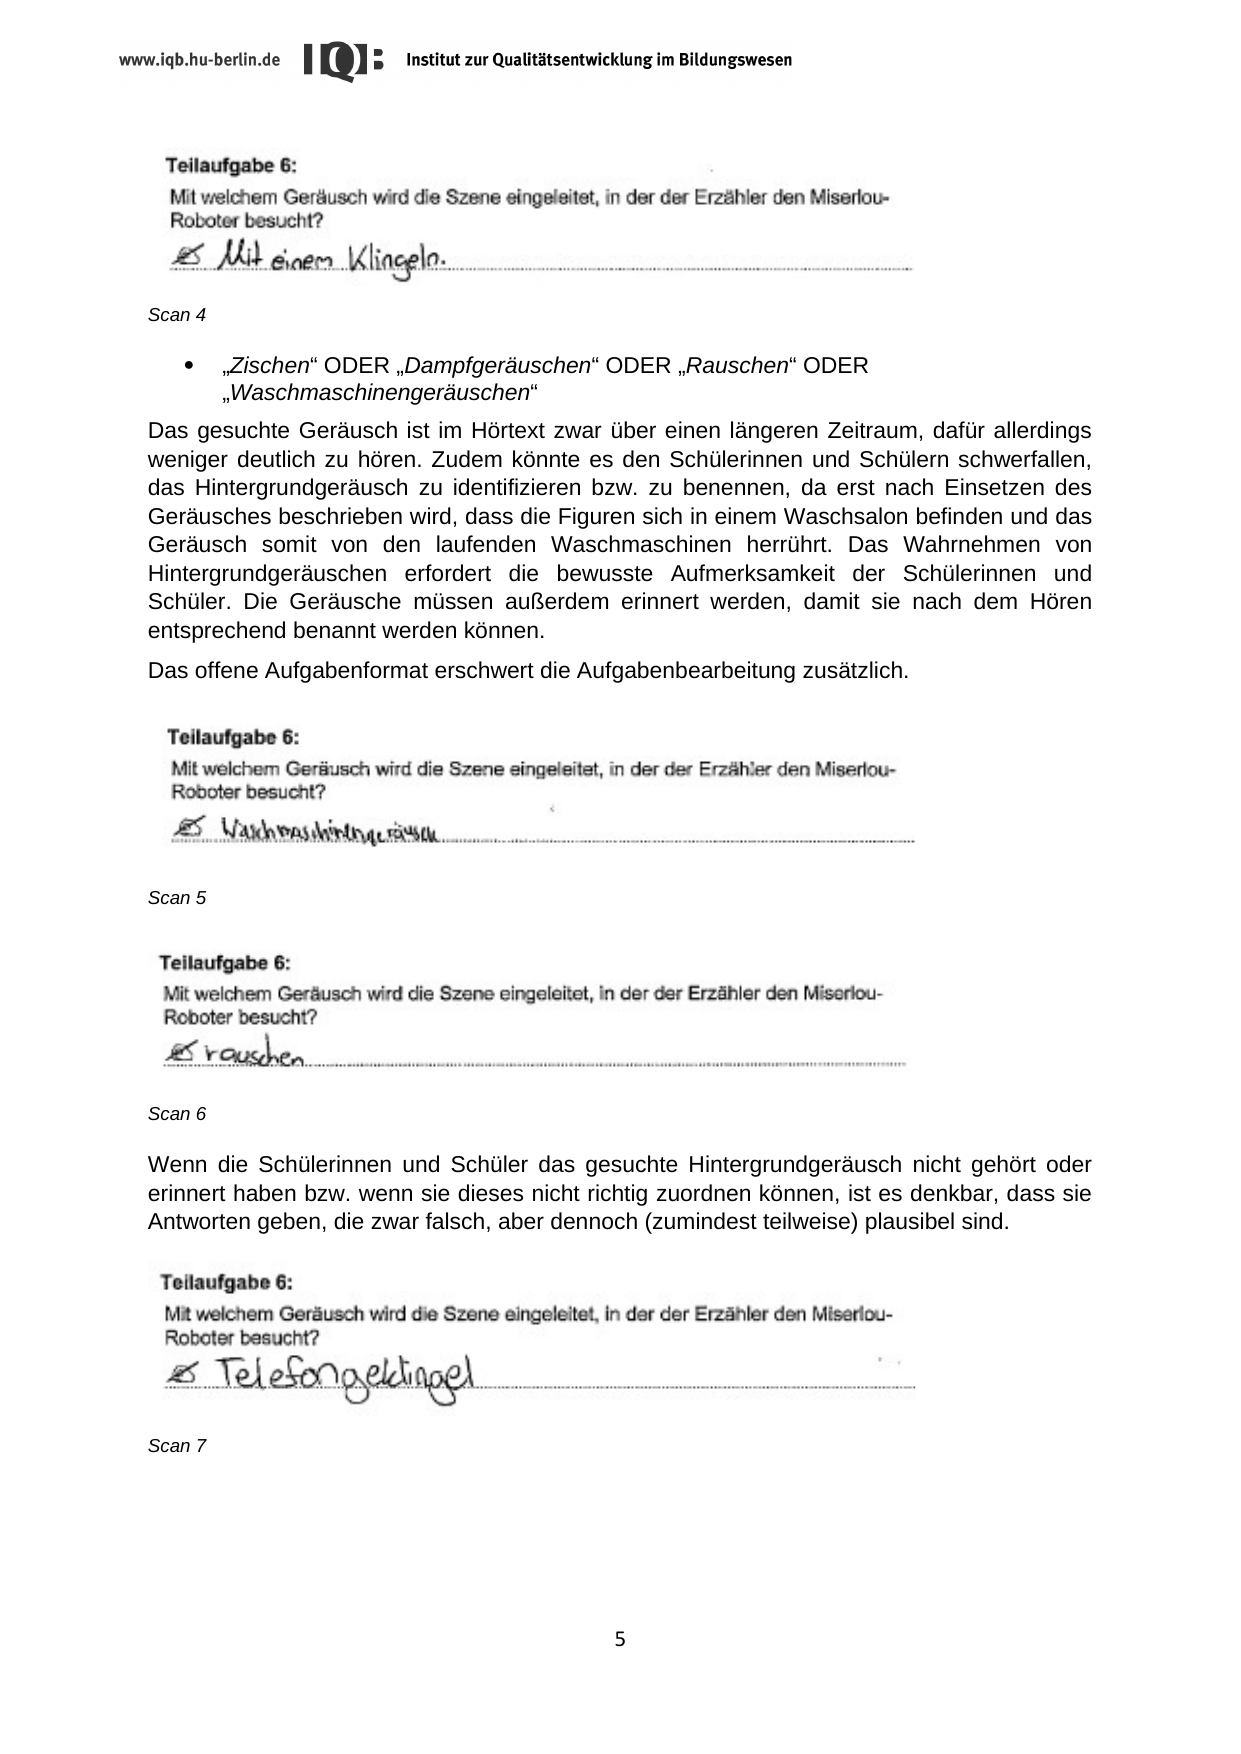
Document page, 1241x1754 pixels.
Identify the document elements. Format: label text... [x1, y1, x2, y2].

text Das gesuchte Geräusch ist im Hörtext zwar über einen längeren Zeitraum, dafür allerdings weniger deutlich zu hören. Zudem könnte es den Schülerinnen und Schülern schwerfallen, das Hintergrundgeräusch zu identifizieren bzw. zu benennen, da erst nach Einsetzen des Geräusches beschrieben wird, dass die Figuren sich in einem Waschsalon befinden und das Geräusch somit von den laufenden Waschmaschinen herrührt. Das Wahrnehmen von Hintergrundgeräuschen erfordert die bewusste Aufmerksamkeit der Schülerinnen und Schüler. Die Geräusche müssen außerdem erinnert werden, damit sie nach dem Hören entsprechend benannt werden können. [148, 417, 1093, 643]
picture [147, 1261, 916, 1416]
picture [147, 147, 916, 286]
picture [147, 711, 916, 868]
list „Zischen“ ODER „Dampfgeräuschen“ ODER „Rauschen“ ODER „Waschmaschinengeräuschen“ [185, 352, 1093, 405]
text Scan 5 [148, 887, 1093, 908]
text Das offene Aufgabenformat erschwert die Aufgabenbearbeitung zusätzlich. [148, 657, 1093, 684]
text Scan 4 [148, 304, 1093, 326]
text Scan 7 [148, 1434, 1093, 1456]
text Wenn die Schülerinnen und Schüler das gesuchte Hintergrundgeräusch nicht gehört oder erinnert haben bzw. wenn sie dieses nicht richtig zuordnen können, ist es denkbar, dass sie Antworten geben, die zwar falsch, aber dennoch (zumindest teilweise) plausibel sind. [148, 1151, 1093, 1234]
picture [147, 935, 916, 1084]
text Scan 6 [148, 1103, 1093, 1124]
